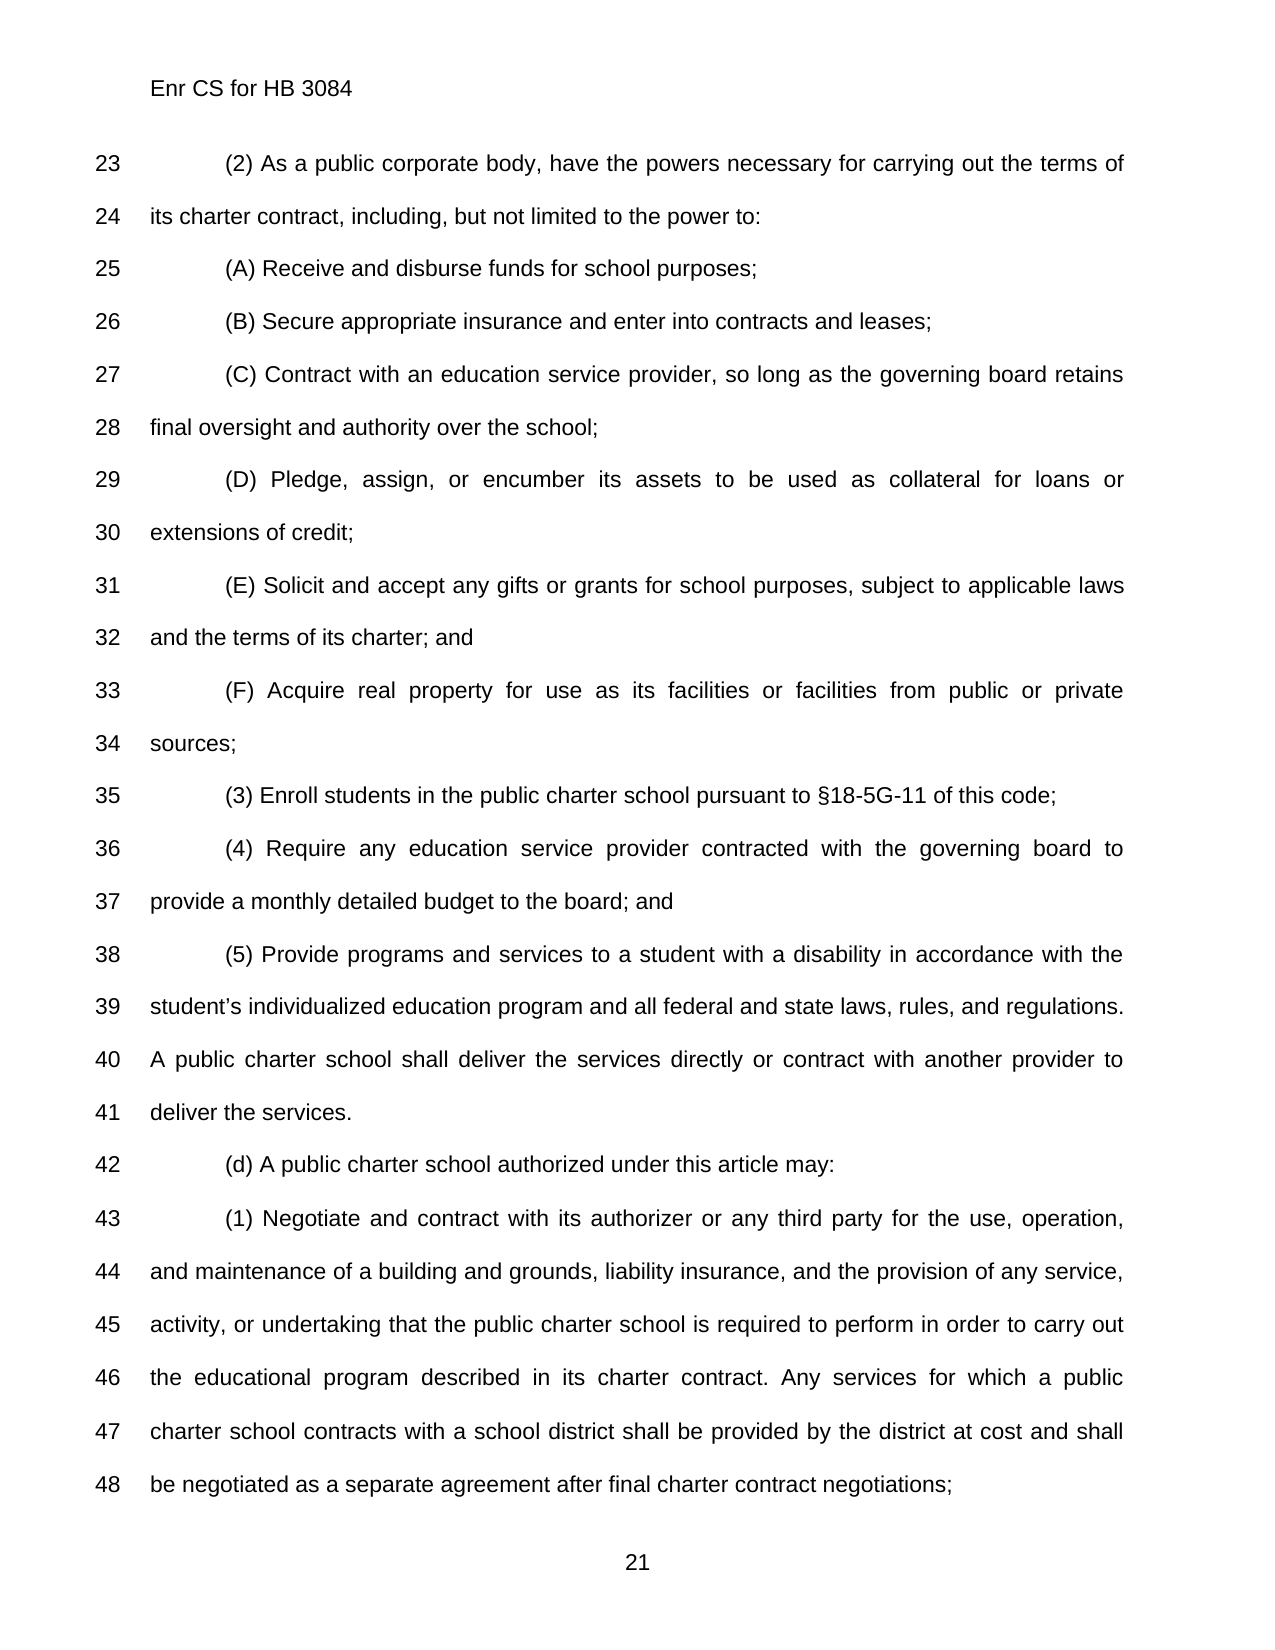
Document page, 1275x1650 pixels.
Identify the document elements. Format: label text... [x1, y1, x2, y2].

text (4) Require any education service provider contracted with the governing board to provide a monthly detailed budget to the board; and [150, 835, 1125, 914]
text (F) Acquire real property for use as its facilities or facilities from public or private sources; [150, 677, 1125, 756]
text (3) Enroll students in the public charter school pursuant to §18-5G-11 of this code; [150, 782, 1125, 809]
text (A) Receive and disburse funds for school purposes; [150, 255, 1125, 282]
text (1) Negotiate and contract with its authorizer or any third party for the use, operation, and maintenance of a building and grounds, liability insurance, and the provision of any service, activity, or undertaking that the public charter school is required to perform in order to carry out the educational program described in its charter contract. Any services for which a public charter school contracts with a school district shall be provided by the district at cost and shall be negotiated as a separate agreement after final charter contract negotiations; [150, 1205, 1125, 1497]
text (5) Provide programs and services to a student with a disability in accordance with the student’s individualized education program and all federal and state laws, rules, and regulations. A public charter school shall deliver the services directly or contract with another provider to deliver the services. [150, 941, 1125, 1125]
text (C) Contract with an education service provider, so long as the governing board retains final oversight and authority over the school; [150, 361, 1125, 440]
text (2) As a public corporate body, have the powers necessary for carrying out the terms of its charter contract, including, but not limited to the power to: [150, 150, 1125, 229]
text (E) Solicit and accept any gifts or grants for school purposes, subject to applicable laws and the terms of its charter; and [150, 572, 1125, 651]
text (D) Pledge, assign, or encumber its assets to be used as collateral for loans or extensions of credit; [150, 466, 1125, 545]
text (B) Secure appropriate insurance and enter into contracts and leases; [150, 308, 1125, 334]
text (d) A public charter school authorized under this article may: [150, 1151, 1125, 1178]
